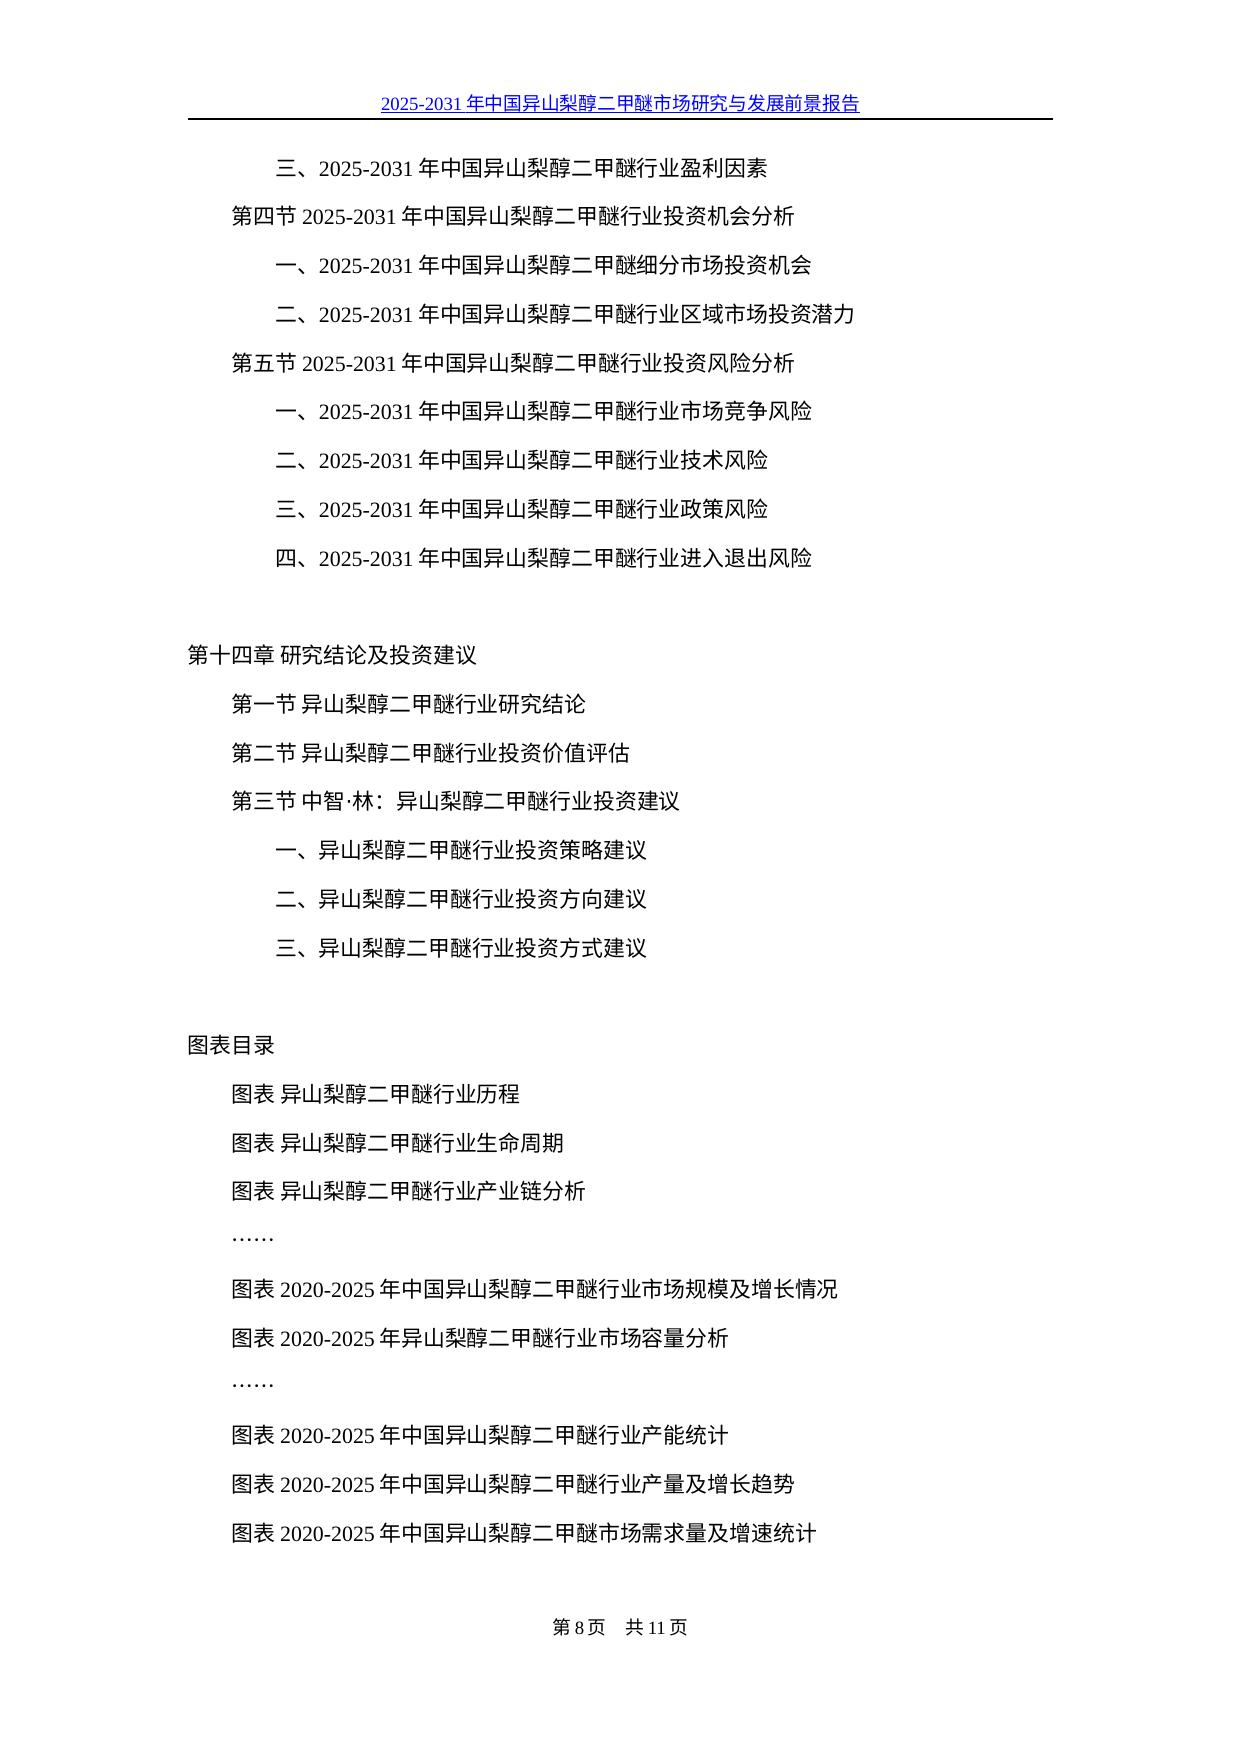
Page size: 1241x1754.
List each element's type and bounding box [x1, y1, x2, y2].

text [187, 150, 1053, 1548]
